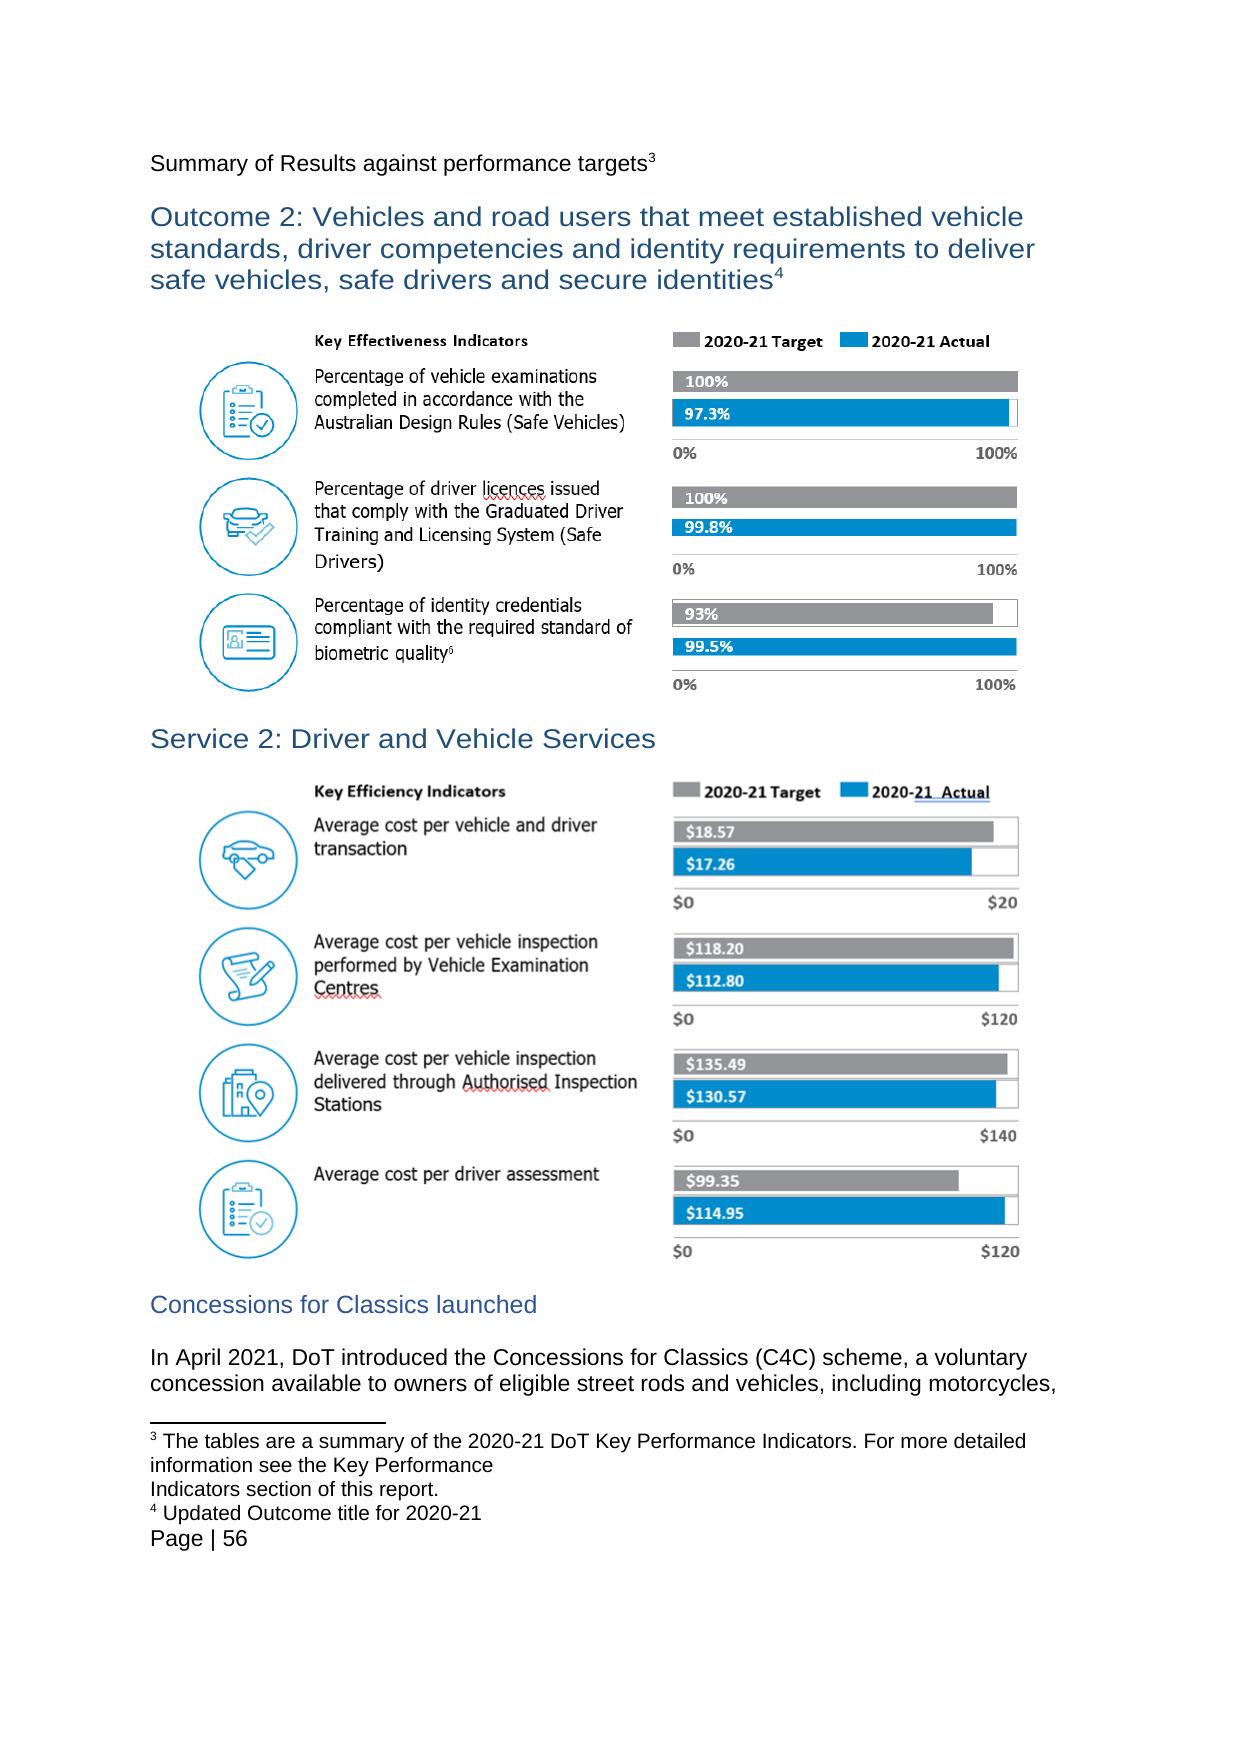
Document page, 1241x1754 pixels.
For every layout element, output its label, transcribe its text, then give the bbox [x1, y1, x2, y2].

text Summary of Results against performance targets [150, 150, 1090, 176]
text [150, 1344, 1090, 1396]
picture [150, 320, 1090, 699]
subtitle Concessions for Classics launched [150, 1290, 1090, 1319]
subtitle Outcome 2: Vehicles and road users that meet established vehicle standards, driver competencies and identity requirements to deliver safe vehicles, safe drivers and secure identities [150, 201, 1090, 295]
picture [150, 779, 1090, 1265]
subtitle Service 2: Driver and Vehicle Services [150, 723, 1090, 754]
